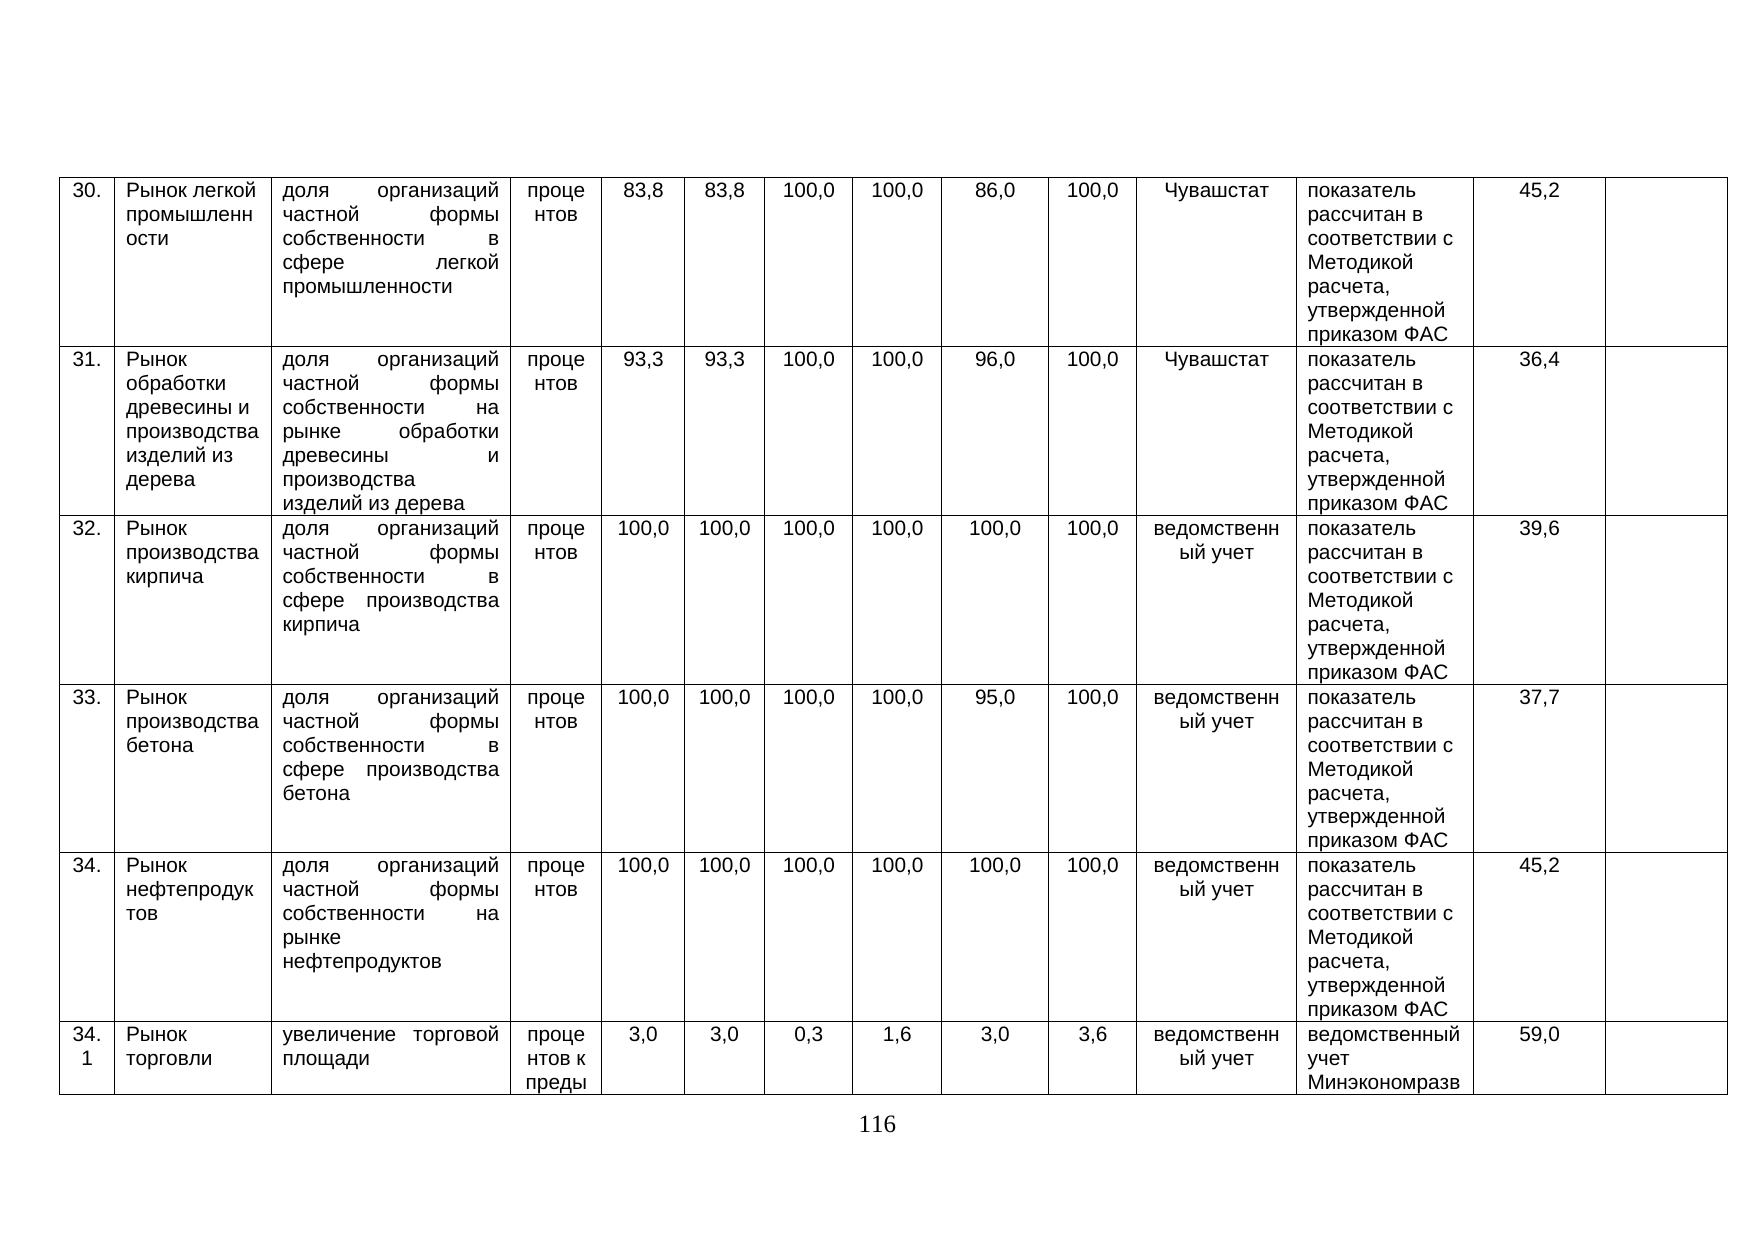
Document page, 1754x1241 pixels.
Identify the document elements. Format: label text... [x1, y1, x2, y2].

table_cell 100,0 [942, 516, 1048, 683]
table_cell процентов [511, 516, 601, 683]
table_cell 45,2 [1474, 853, 1605, 1021]
table_cell 100,0 [602, 685, 684, 852]
table_cell 100,0 [1049, 685, 1136, 852]
table_cell доля организаций частной формы собственности на рынке нефтепродуктов [272, 853, 510, 1021]
table_cell 100,0 [853, 685, 941, 852]
table_cell [1606, 853, 1727, 1021]
table_cell 95,0 [942, 685, 1048, 852]
table_cell 93,3 [685, 347, 764, 515]
table_cell 100,0 [685, 685, 764, 852]
table_cell Чувашстат [1137, 178, 1296, 346]
table_cell 100,0 [685, 853, 764, 1021]
table_cell 36,4 [1474, 347, 1605, 515]
table_cell 100,0 [853, 347, 941, 515]
table_cell 83,8 [685, 178, 764, 346]
table_cell 3,6 [1049, 1022, 1136, 1094]
table_cell 100,0 [685, 516, 764, 683]
table_cell 100,0 [765, 516, 852, 683]
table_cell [272, 1022, 510, 1094]
table_cell процентов [511, 347, 601, 515]
table_cell Рынок торговли [115, 1022, 271, 1094]
table_cell 83,8 [602, 178, 684, 346]
table_cell 100,0 [1049, 347, 1136, 515]
table_cell 100,0 [853, 853, 941, 1021]
table_cell доля организаций частной формы собственности в сфере производства кирпича [272, 516, 510, 683]
table_cell показатель рассчитан в соответствии с Методикой расчета, утвержденной приказом ФАС [1297, 853, 1473, 1021]
table_cell показатель рассчитан в соответствии с Методикой расчета, утвержденной приказом ФАС [1297, 516, 1473, 683]
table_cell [1297, 178, 1473, 346]
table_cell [1297, 1022, 1473, 1094]
table_cell Рынок обработки древесины и производства изделий из дерева [115, 347, 271, 515]
table_cell 86,0 [942, 178, 1048, 346]
table_cell 0,3 [765, 1022, 852, 1094]
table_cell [511, 1022, 601, 1094]
table_cell Рынок производства бетона [115, 685, 271, 852]
table_cell Рынок легкой промышленности [115, 178, 271, 346]
table_cell 100,0 [765, 853, 852, 1021]
table_cell 100,0 [853, 178, 941, 346]
table_cell Чувашстат [1137, 347, 1296, 515]
table_cell 32. [60, 516, 114, 683]
table_cell 100,0 [942, 853, 1048, 1021]
table_cell 3,0 [602, 1022, 684, 1094]
table_cell 31. [60, 347, 114, 515]
table_cell показатель рассчитан в соответствии с Методикой расчета, утвержденной приказом ФАС [1297, 685, 1473, 852]
table_cell 45,2 [1474, 178, 1605, 346]
table_cell 100,0 [602, 516, 684, 683]
table_cell 34. [60, 853, 114, 1021]
table_cell процентов [511, 178, 601, 346]
table_cell 34.1 [60, 1022, 114, 1094]
table_cell 100,0 [765, 347, 852, 515]
table_cell доля организаций частной формы собственности на рынке обработки древесины и производства изделий из дерева [272, 347, 510, 515]
table_cell ведомственный учет [1137, 853, 1296, 1021]
table_cell процентов [511, 853, 601, 1021]
table_cell 100,0 [602, 853, 684, 1021]
table_cell 1,6 [853, 1022, 941, 1094]
table_cell 96,0 [942, 347, 1048, 515]
table_cell 100,0 [1049, 853, 1136, 1021]
table_cell ведомственный учет [1137, 685, 1296, 852]
table_cell Рынок производства кирпича [115, 516, 271, 683]
table_cell [1606, 178, 1727, 346]
table_cell 59,0 [1474, 1022, 1605, 1094]
table_cell 39,6 [1474, 516, 1605, 683]
table_cell 3,0 [942, 1022, 1048, 1094]
table_cell 100,0 [765, 178, 852, 346]
table_cell 37,7 [1474, 685, 1605, 852]
table_cell [1606, 685, 1727, 852]
table_cell 100,0 [853, 516, 941, 683]
table_cell процентов [511, 685, 601, 852]
table_cell доля организаций частной формы собственности в сфере производства бетона [272, 685, 510, 852]
table_cell 100,0 [765, 685, 852, 852]
table_cell Рынок нефтепродуктов [115, 853, 271, 1021]
table_cell [1606, 347, 1727, 515]
table_cell показатель рассчитан в соответствии с Методикой расчета, утвержденной приказом ФАС [1297, 347, 1473, 515]
table_cell 33. [60, 685, 114, 852]
table_cell ведомственный учет [1137, 516, 1296, 683]
table_cell [1606, 516, 1727, 683]
table_cell доля организаций частной формы собственности в сфере легкой промышленности [272, 178, 510, 346]
table_cell 30. [60, 178, 114, 346]
table_cell 100,0 [1049, 178, 1136, 346]
table_cell 93,3 [602, 347, 684, 515]
table_cell [1606, 1022, 1727, 1094]
table_cell 100,0 [1049, 516, 1136, 683]
table_cell 3,0 [685, 1022, 764, 1094]
table_cell ведомственный учет [1137, 1022, 1296, 1094]
